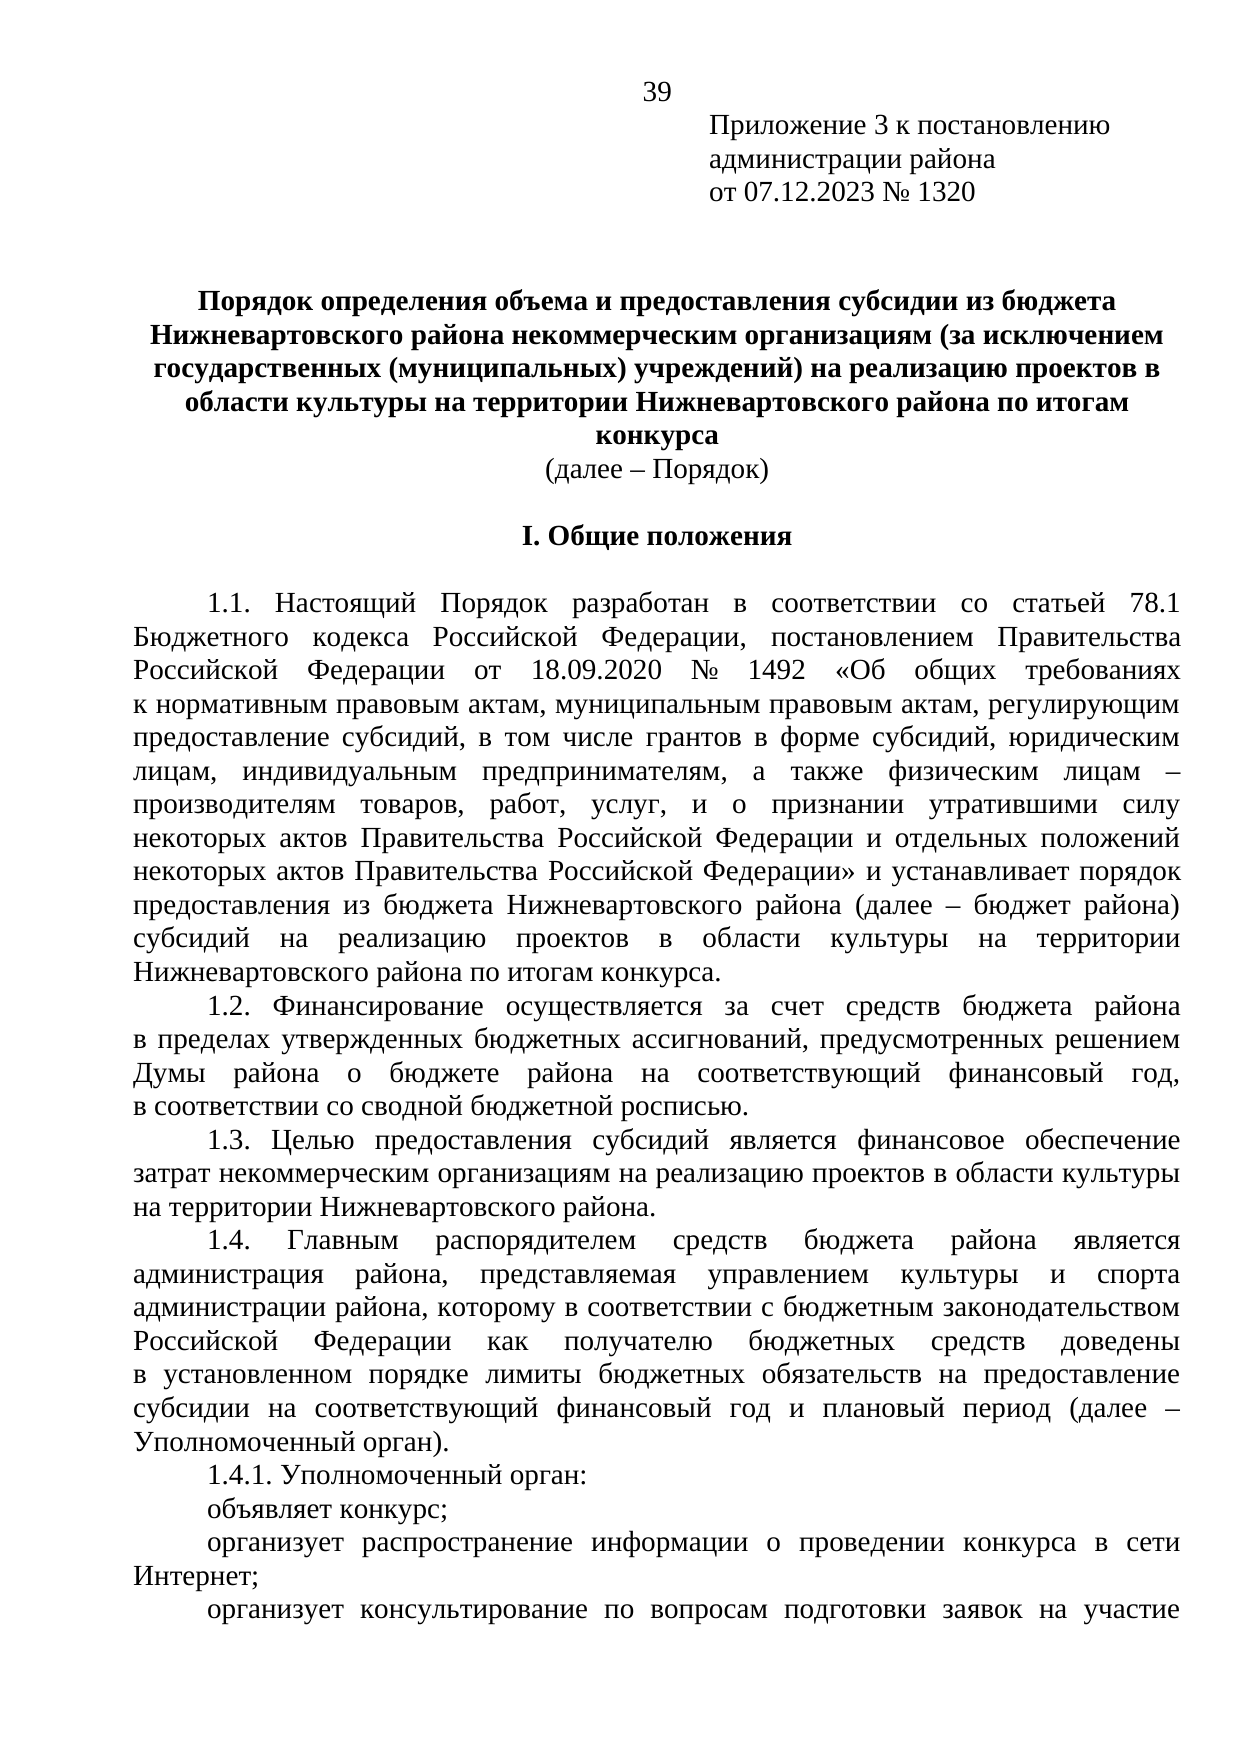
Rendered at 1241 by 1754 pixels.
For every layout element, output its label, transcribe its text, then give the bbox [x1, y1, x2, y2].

text Порядок определения объема и предоставления субсидии из бюджета Нижневартовского района некоммерческим организациям (за исключением государственных (муниципальных) учреждений) на реализацию проектов в области культуры на территории Нижневартовского района по итогам конкурса [133, 283, 1181, 451]
text от 07.12.2023 № 1320 [133, 174, 1181, 208]
text 1.2. Финансирование осуществляется за счет средств бюджета района в пределах утвержденных бюджетных ассигнований, предусмотренных решением Думы района о бюджете района на соответствующий финансовый год, в соответствии со сводной бюджетной росписью. [133, 988, 1181, 1122]
text 1.4. Главным распорядителем средств бюджета района является администрация района, представляемая управлением культуры и спорта администрации района, которому в соответствии с бюджетным законодательством Российской Федерации как получателю бюджетных средств доведены в установленном порядке лимиты бюджетных обязательств на предоставление субсидии на соответствующий финансовый год и плановый период (далее – Уполномоченный орган). [133, 1222, 1181, 1457]
text (далее – Порядок) [133, 451, 1181, 484]
text I. Общие положения [133, 518, 1181, 552]
text Приложение 3 к постановлению [133, 107, 1181, 141]
text 1.4.1. Уполномоченный орган: [133, 1457, 1181, 1491]
text 1.3. Целью предоставления субсидий является финансовое обеспечение затрат некоммерческим организациям на реализацию проектов в области культуры на территории Нижневартовского района. [133, 1122, 1181, 1222]
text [133, 1591, 1181, 1625]
text организует распространение информации о проведении конкурса в сети Интернет; [133, 1524, 1181, 1591]
text объявляет конкурс; [133, 1491, 1181, 1524]
text администрации района [133, 141, 1181, 174]
text 1.1. Настоящий Порядок разработан в соответствии со статьей 78.1 Бюджетного кодекса Российской Федерации, постановлением Правительства Российской Федерации от 18.09.2020 № 1492 «Об общих требованиях к нормативным правовым актам, муниципальным правовым актам, регулирующим предоставление субсидий, в том числе грантов в форме субсидий, юридическим лицам, индивидуальным предпринимателям, а также физическим лицам – производителям товаров, работ, услуг, и о признании утратившими силу некоторых актов Правительства Российской Федерации и отдельных положений некоторых актов Правительства Российской Федерации» и устанавливает порядок предоставления из бюджета Нижневартовского района (далее – бюджет района) субсидий на реализацию проектов в области культуры на территории Нижневартовского района по итогам конкурса. [133, 585, 1181, 988]
